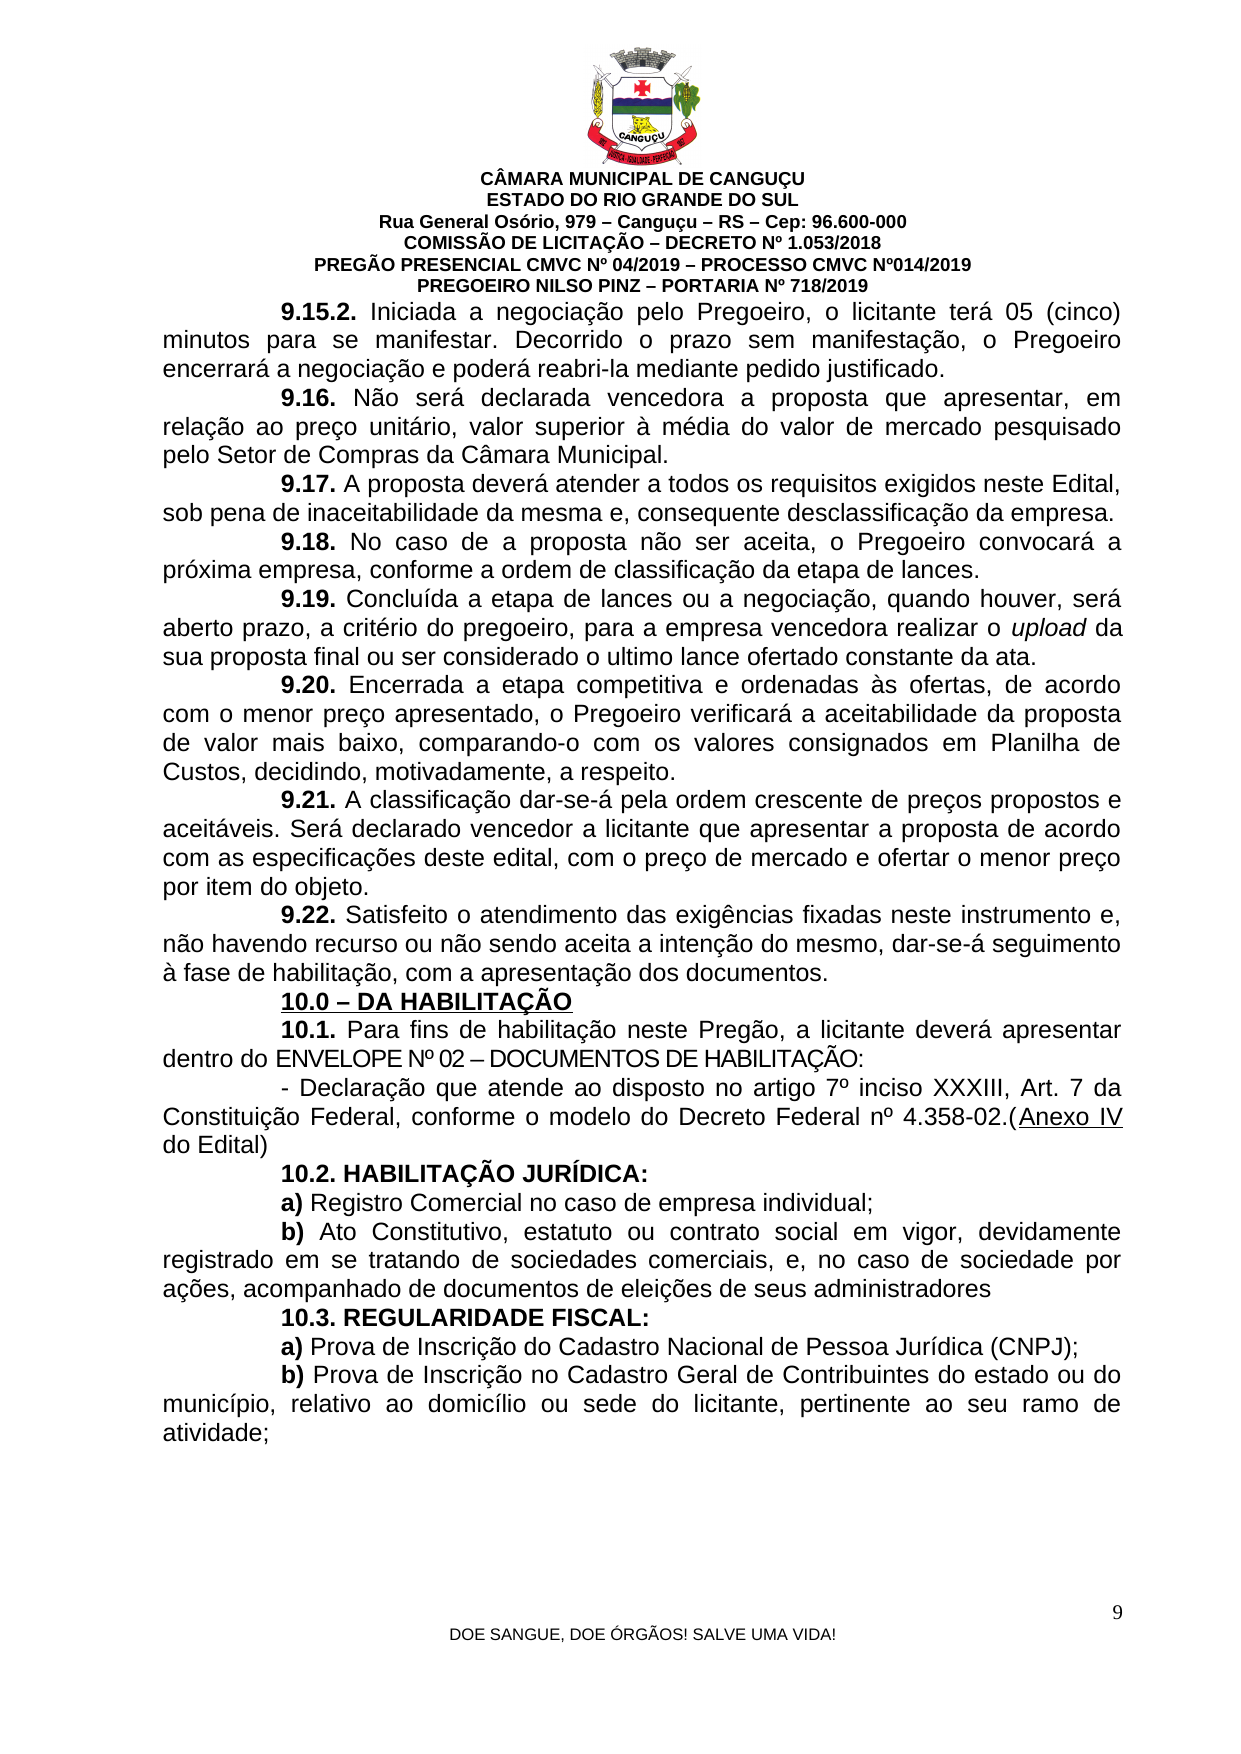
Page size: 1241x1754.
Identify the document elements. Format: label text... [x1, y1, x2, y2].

subtitle 10.1. Para fins de habilitação neste Pregão, a licitante deverá apresentar dentro do ENVELOPE Nº 02 – DOCUMENTOS DE HABILITAÇÃO: [162, 1015, 1123, 1073]
subtitle 9.17. A proposta deverá atender a todos os requisitos exigidos neste Edital, sob pena de inaceitabilidade da mesma e, consequente desclassificação da empresa. [162, 469, 1123, 527]
subtitle 9.19. Concluída a etapa de lances ou a negociação, quando houver, será aberto prazo, a critério do pregoeiro, para a empresa vencedora realizar o upload da sua proposta final ou ser considerado o ultimo lance ofertado constante da ata. [162, 584, 1123, 670]
picture [583, 44, 703, 168]
subtitle 10.2. HABILITAÇÃO JURÍDICA: [162, 1159, 1123, 1188]
subtitle - Declaração que atende ao disposto no artigo 7º inciso XXXIII, Art. 7 da Constituição Federal, conforme o modelo do Decreto Federal nº 4.358-02.(Anexo IV do Edital) [162, 1073, 1123, 1159]
subtitle a) Registro Comercial no caso de empresa individual; [162, 1188, 1123, 1217]
subtitle 9.16. Não será declarada vencedora a proposta que apresentar, em relação ao preço unitário, valor superior à média do valor de mercado pesquisado pelo Setor de Compras da Câmara Municipal. [162, 383, 1123, 469]
subtitle 10.0 – DA HABILITAÇÃO [162, 987, 1123, 1015]
subtitle a) Prova de Inscrição do Cadastro Nacional de Pessoa Jurídica (CNPJ); [162, 1332, 1123, 1360]
subtitle 9.20. Encerrada a etapa competitiva e ordenadas às ofertas, de acordo com o menor preço apresentado, o Pregoeiro verificará a aceitabilidade da proposta de valor mais baixo, comparando-o com os valores consignados em Planilha de Custos, decidindo, motivadamente, a respeito. [162, 670, 1123, 785]
subtitle b) Prova de Inscrição no Cadastro Geral de Contribuintes do estado ou do município, relativo ao domicílio ou sede do licitante, pertinente ao seu ramo de atividade; [162, 1360, 1123, 1447]
subtitle 9.15.2. Iniciada a negociação pelo Pregoeiro, o licitante terá 05 (cinco) minutos para se manifestar. Decorrido o prazo sem manifestação, o Pregoeiro encerrará a negociação e poderá reabri-la mediante pedido justificado. [162, 297, 1123, 383]
subtitle 9.18. No caso de a proposta não ser aceita, o Pregoeiro convocará a próxima empresa, conforme a ordem de classificação da etapa de lances. [162, 527, 1123, 584]
subtitle 9.22. Satisfeito o atendimento das exigências fixadas neste instrumento e, não havendo recurso ou não sendo aceita a intenção do mesmo, dar-se-á seguimento à fase de habilitação, com a apresentação dos documentos. [162, 900, 1123, 987]
subtitle b) Ato Constitutivo, estatuto ou contrato social em vigor, devidamente registrado em se tratando de sociedades comerciais, e, no caso de sociedade por ações, acompanhado de documentos de eleições de seus administradores [162, 1217, 1123, 1303]
subtitle 9.21. A classificação dar-se-á pela ordem crescente de preços propostos e aceitáveis. Será declarado vencedor a licitante que apresentar a proposta de acordo com as especificações deste edital, com o preço de mercado e ofertar o menor preço por item do objeto. [162, 785, 1123, 900]
subtitle 10.3. REGULARIDADE FISCAL: [162, 1303, 1123, 1332]
